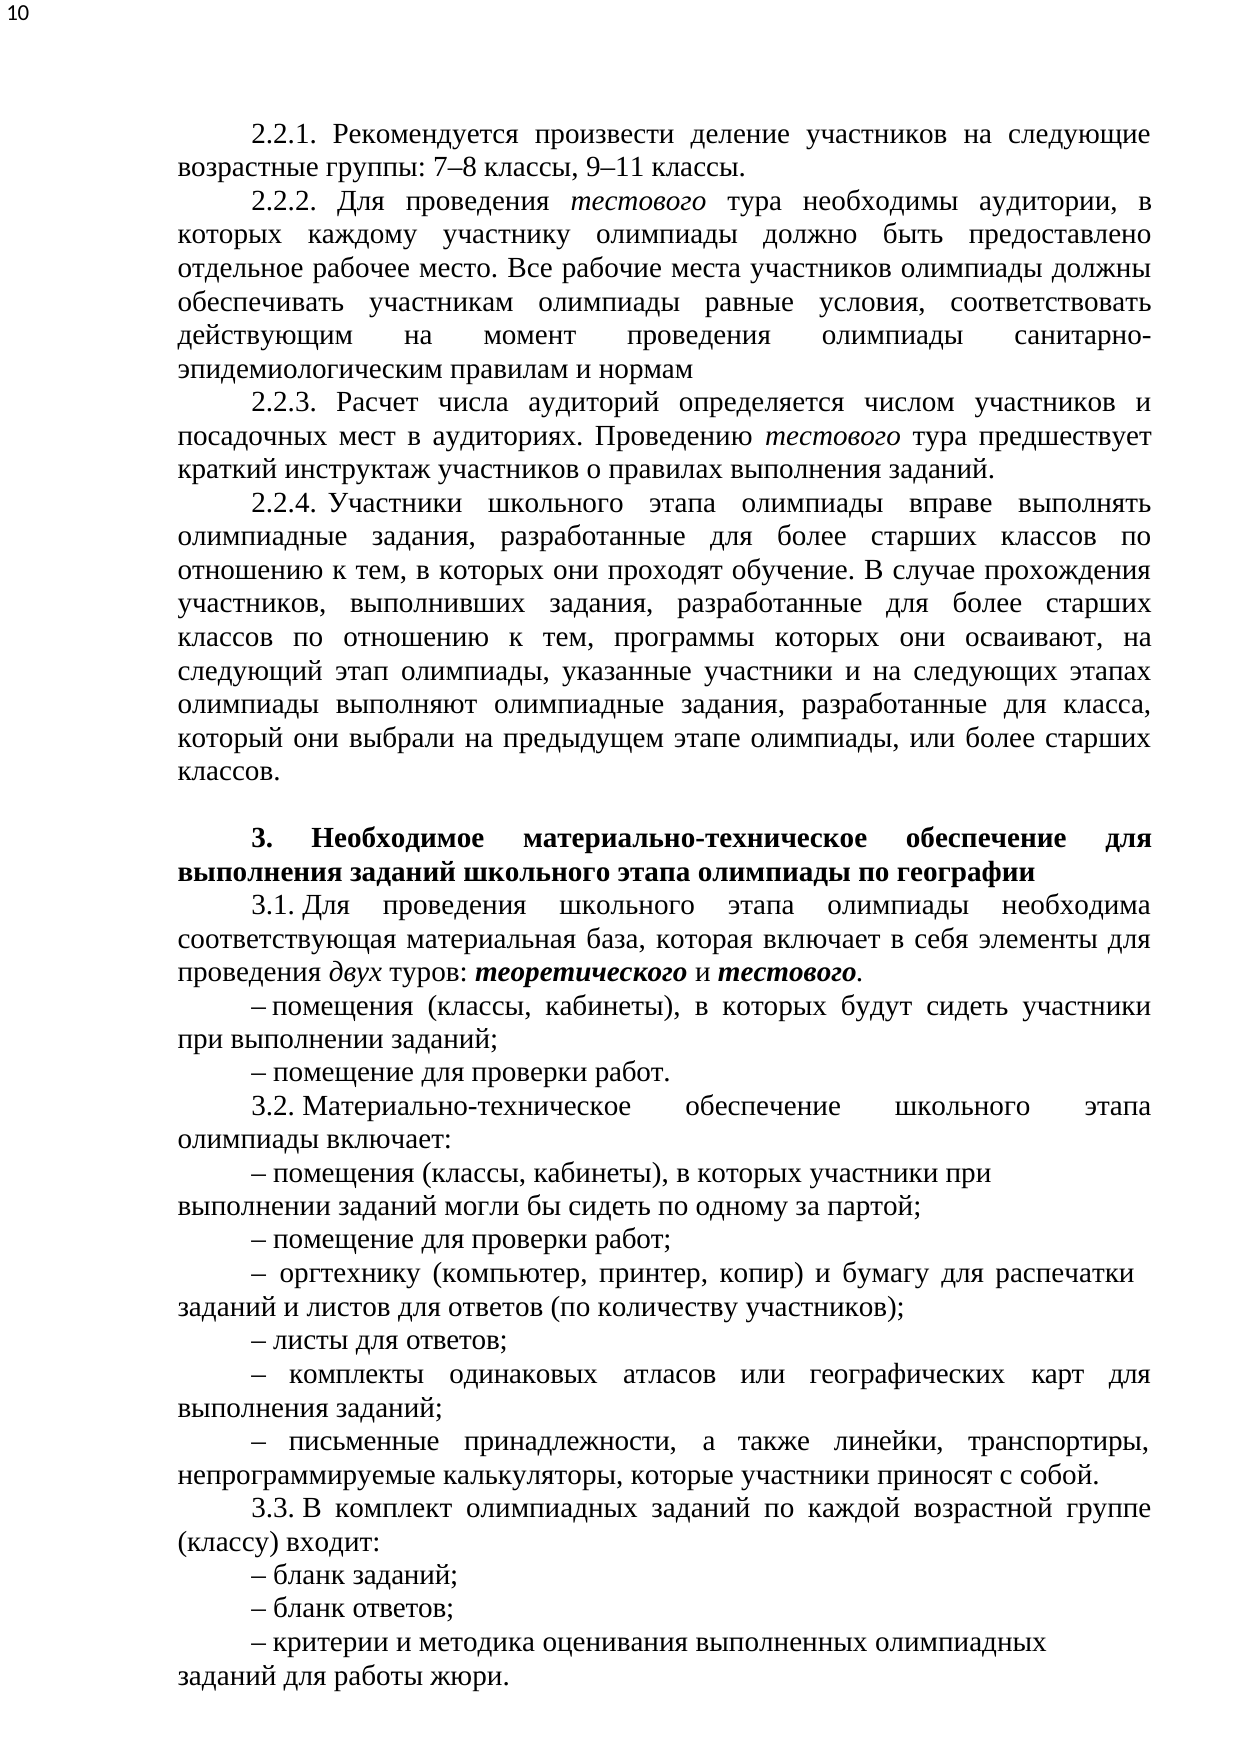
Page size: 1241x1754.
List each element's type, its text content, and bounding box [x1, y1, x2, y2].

list Материально-техническое обеспечение школьного этапа олимпиады включает: [177, 1088, 1152, 1155]
list помещение для проверки работ. [251, 1055, 1236, 1088]
list Для проведения школьного этапа олимпиады необходима соответствующая материальная база, которая включает в себя элементы для проведения двух туров: теоретического и тестового. [177, 887, 1151, 988]
list В комплект олимпиадных заданий по каждой возрастной группе (классу) входит: [177, 1490, 1151, 1557]
list Участники школьного этапа олимпиады вправе выполнять олимпиадные задания, разработанные для более старших классов по отношению к тем, в которых они проходят обучение. В случае прохождения участников, выполнивших задания, разработанные для более старших классов по отношению к тем, программы которых они осваивают, на следующий этап олимпиады, указанные участники и на следующих этапах олимпиады выполняют олимпиадные задания, разработанные для класса, который они выбрали на предыдущем этапе олимпиады, или более старших классов. [177, 485, 1152, 787]
list комплекты одинаковых атласов или географических карт для выполнения заданий; [177, 1356, 1152, 1423]
list оргтехнику (компьютер, принтер, копир) и бумагу для распечатки заданий и листов для ответов (по количеству участников); [177, 1256, 1151, 1323]
list бланк заданий; [251, 1557, 1236, 1591]
list помещение для проверки работ; [251, 1222, 1236, 1256]
list листы для ответов; [251, 1323, 1236, 1356]
list Рекомендуется произвести деление участников на следующие возрастные группы: 7–8 классы, 9–11 классы. [177, 116, 1151, 183]
list Расчет числа аудиторий определяется числом участников и посадочных мест в аудиториях. Проведению тестового тура предшествует краткий инструктаж участников о правилах выполнения заданий. [177, 384, 1152, 485]
subtitle Необходимое материально-техническое обеспечение для выполнения заданий школьного этапа олимпиады по географии [177, 820, 1152, 887]
list бланк ответов; [251, 1591, 1236, 1624]
list критерии и методика оценивания выполненных олимпиадных заданий для работы жюри. [177, 1624, 1151, 1691]
list помещения (классы, кабинеты), в которых будут сидеть участники при выполнении заданий; [177, 988, 1151, 1055]
list Для проведения тестового тура необходимы аудитории, в которых каждому участнику олимпиады должно быть предоставлено отдельное рабочее место. Все рабочие места участников олимпиады должны обеспечивать участникам олимпиады равные условия, соответствовать действующим на момент проведения олимпиады санитарно- эпидемиологическим правилам и нормам [177, 183, 1152, 384]
list помещения (классы, кабинеты), в которых участники при выполнении заданий могли бы сидеть по одному за партой; [177, 1155, 1152, 1222]
list письменные принадлежности, а также линейки, транспортиры, непрограммируемые калькуляторы, которые участники приносят с собой. [177, 1423, 1151, 1490]
